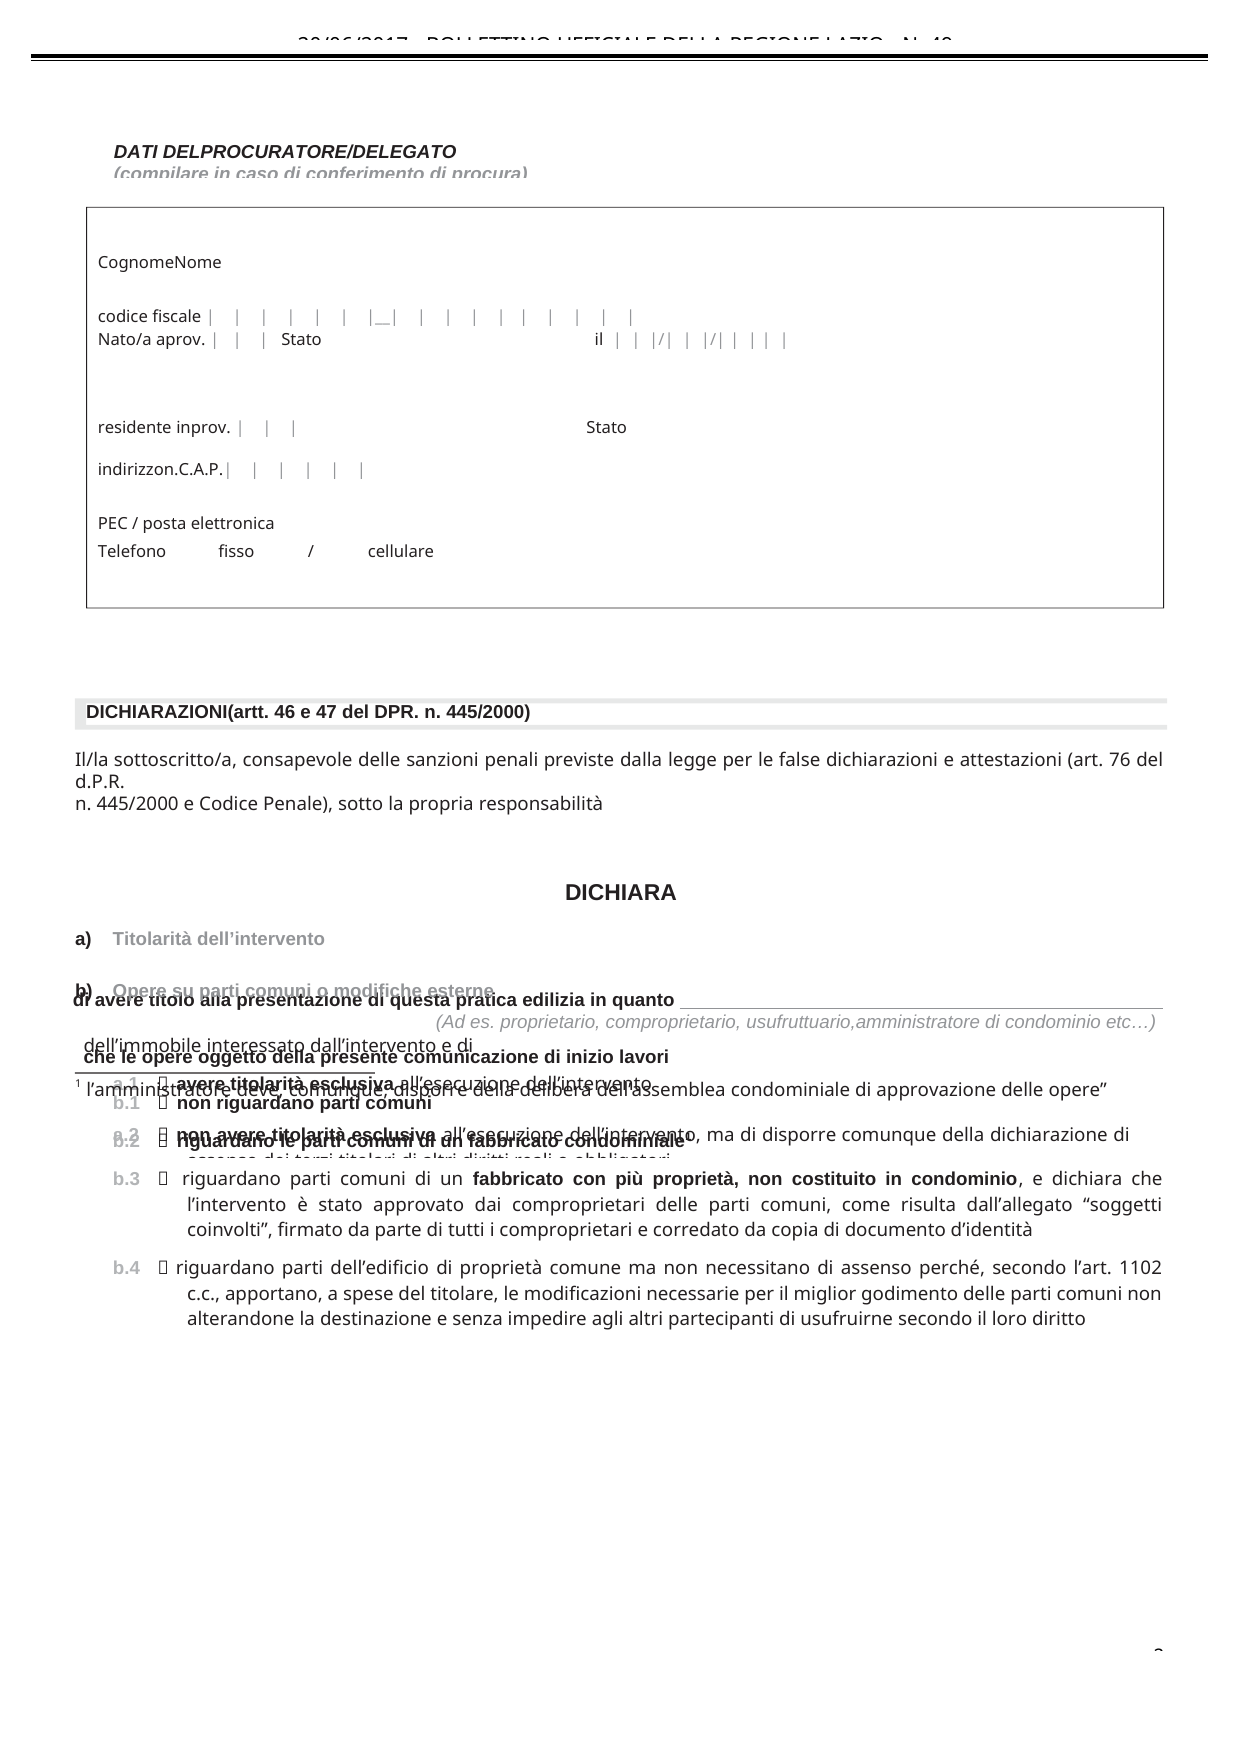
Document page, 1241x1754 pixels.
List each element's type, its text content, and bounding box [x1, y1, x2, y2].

list Opere su parti comuni o modifiche esterne [75, 980, 1209, 1002]
text n. 445/2000 e Codice Penale), sotto la propria responsabilità [75, 793, 1209, 814]
text 1 l’amministratore deve, comunque, disporre della delibera dell’assemblea condominiale di approvazione delle opere” [75, 1076, 1209, 1101]
subtitle Titolarità dell’intervento [75, 928, 1209, 950]
text Il/la sottoscritto/a, consapevole delle sanzioni penali previste dalla legge per le false dichiarazioni e attestazioni (art. 76 del d.P.R. [75, 749, 1209, 793]
subtitle DICHIARA [48, 879, 1193, 906]
